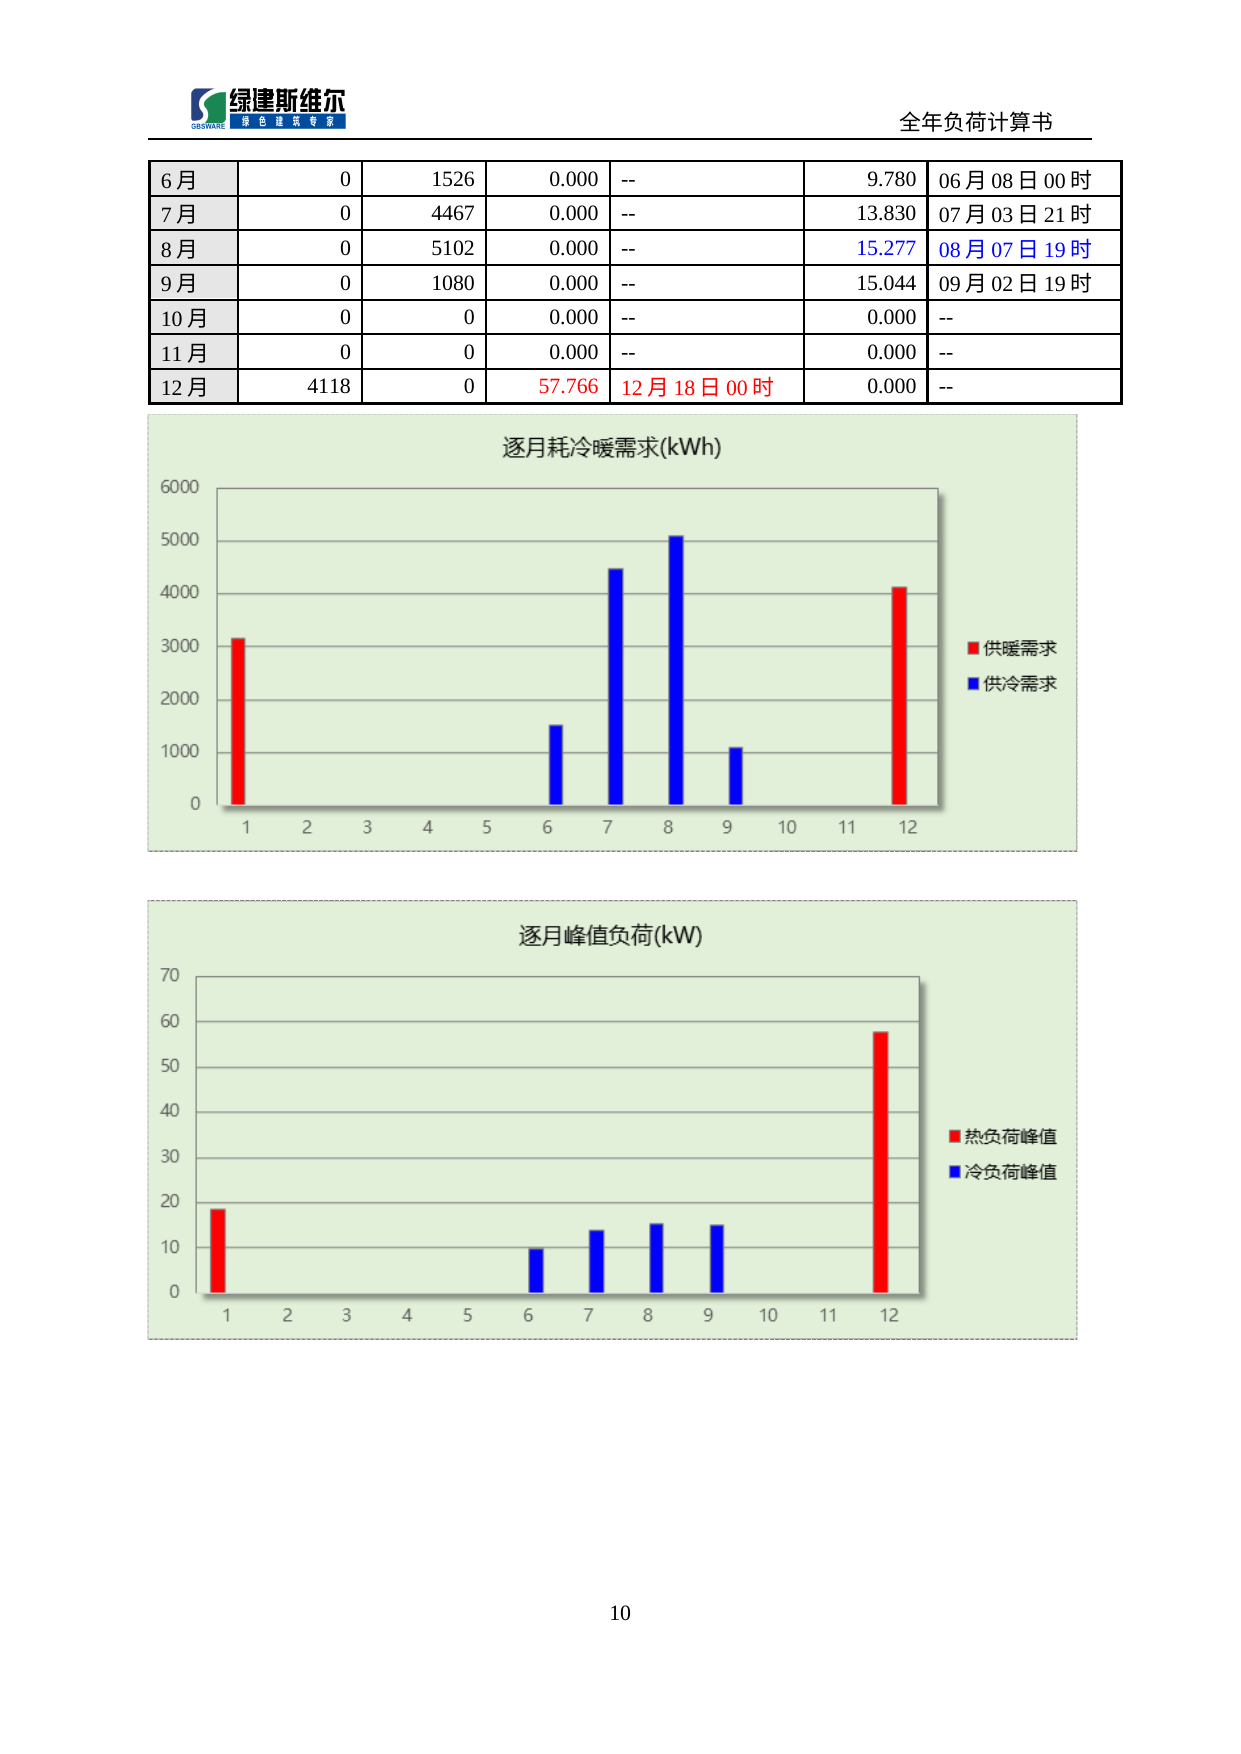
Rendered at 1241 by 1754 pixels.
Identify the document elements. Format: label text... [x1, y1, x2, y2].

table_cell 0.000 [805, 370, 926, 402]
table_cell 0 [363, 301, 485, 333]
table_cell 0 [363, 335, 485, 368]
table_cell -- [929, 301, 1120, 333]
table_cell 0 [239, 162, 361, 195]
table_cell -- [611, 301, 803, 333]
table_cell 12月18日00时 [611, 370, 803, 402]
table_cell 06月08日00时 [929, 162, 1120, 195]
table_cell 0.000 [805, 335, 926, 368]
table_cell -- [611, 162, 803, 195]
table_cell 07月03日21时 [929, 197, 1120, 229]
table_cell -- [929, 370, 1120, 402]
table_cell 9.780 [805, 162, 926, 195]
table_cell 10月 [151, 301, 237, 333]
table_cell -- [929, 335, 1120, 368]
table_cell 4118 [239, 370, 361, 402]
table_cell 0.000 [487, 197, 609, 229]
table_cell 15.277 [805, 231, 926, 264]
table_cell 0 [363, 370, 485, 402]
table_cell 8月 [151, 231, 237, 264]
table_cell 0 [239, 266, 361, 298]
table_cell 0 [239, 301, 361, 333]
table_cell 0 [239, 197, 361, 229]
table_cell 57.766 [487, 370, 609, 402]
table_cell 1080 [363, 266, 485, 298]
table_cell 0 [239, 335, 361, 368]
table_cell 08月07日19时 [929, 231, 1120, 264]
table_cell 0 [239, 231, 361, 264]
table_cell 0.000 [487, 301, 609, 333]
table_cell 0.000 [805, 301, 926, 333]
table_cell 0.000 [487, 266, 609, 298]
table_cell -- [611, 335, 803, 368]
table_cell 5102 [363, 231, 485, 264]
picture [187, 88, 347, 130]
table_cell 13.830 [805, 197, 926, 229]
table_cell -- [611, 197, 803, 229]
table_cell 4467 [363, 197, 485, 229]
table_cell 11月 [151, 335, 237, 368]
table_cell 0.000 [487, 335, 609, 368]
table_cell 12月 [151, 370, 237, 402]
table_cell -- [611, 231, 803, 264]
table_cell 0.000 [487, 231, 609, 264]
table_cell 0.000 [487, 162, 609, 195]
picture [147, 414, 1078, 852]
table_cell -- [611, 266, 803, 298]
table_cell 9月 [151, 266, 237, 298]
table_cell 1526 [363, 162, 485, 195]
table_cell 7月 [151, 197, 237, 229]
table_cell 6月 [151, 162, 237, 195]
table_cell 15.044 [805, 266, 926, 298]
table_cell 09月02日19时 [929, 266, 1120, 298]
picture [147, 900, 1078, 1340]
